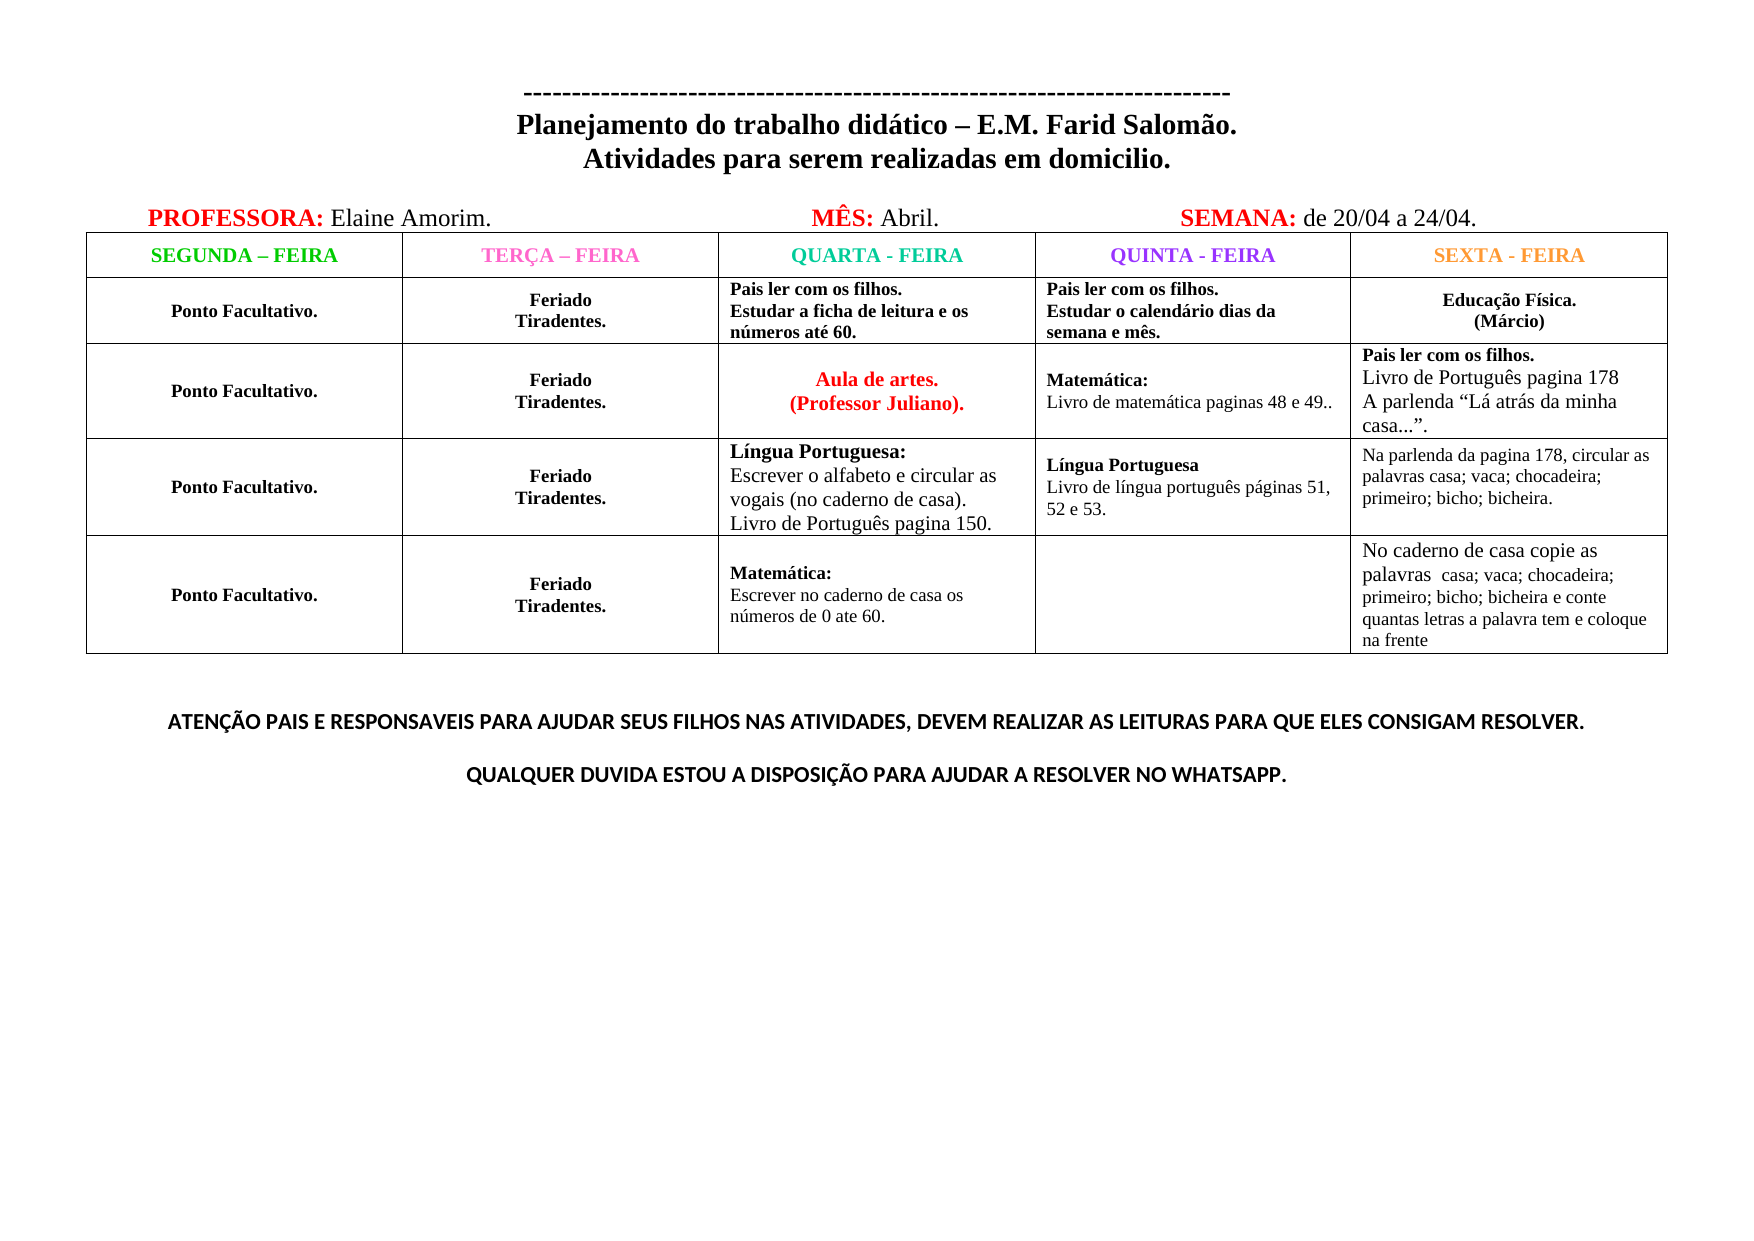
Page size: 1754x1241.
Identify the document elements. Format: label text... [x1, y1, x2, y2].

table_cell Pais ler com os filhos. Estudar o calendário dias da semana e mês. [1036, 278, 1350, 343]
text QUALQUER DUVIDA ESTOU A DISPOSIÇÃO PARA AJUDAR A RESOLVER NO WHATSAPP. [148, 760, 1606, 788]
table_cell Aula de artes. (Professor Juliano). [719, 344, 1035, 437]
table_cell Ponto Facultativo. [87, 278, 402, 343]
table_cell No caderno de casa copie as palavras casa; vaca; chocadeira; primeiro; bicho; bicheira e conte quantas letras a palavra tem e coloque na frente [1351, 536, 1667, 653]
table_cell Educação Física. (Márcio) [1351, 278, 1667, 343]
text Planejamento do trabalho didático – E.M. Farid Salomão. [148, 107, 1606, 141]
table_cell Feriado Tiradentes. [403, 439, 718, 535]
table_header QUINTA - FEIRA [1036, 233, 1350, 277]
table_cell Feriado Tiradentes. [403, 278, 718, 343]
table_cell Ponto Facultativo. [87, 536, 402, 653]
table_cell Matemática: Escrever no caderno de casa os números de 0 ate 60. [719, 536, 1035, 653]
table_cell Ponto Facultativo. [87, 344, 402, 437]
text ATENÇÃO PAIS E RESPONSAVEIS PARA AJUDAR SEUS FILHOS NAS ATIVIDADES, DEVEM REALIZAR AS LEITURAS PARA QUE ELES CONSIGAM RESOLVER. [148, 707, 1606, 735]
table_cell Pais ler com os filhos. Estudar a ficha de leitura e os números até 60. [719, 278, 1035, 343]
table_cell Língua Portuguesa: Escrever o alfabeto e circular as vogais (no caderno de casa). Livro de Português pagina 150. [719, 439, 1035, 535]
table_cell Ponto Facultativo. [87, 439, 402, 535]
text PROFESSORA: Elaine Amorim. MÊS: Abril. SEMANA: de 20/04 a 24/04. [148, 203, 1606, 232]
table_header QUARTA - FEIRA [719, 233, 1035, 277]
table_header SEXTA - FEIRA [1351, 233, 1667, 277]
table_header SEGUNDA – FEIRA [87, 233, 402, 277]
table_cell Língua Portuguesa Livro de língua português páginas 51, 52 e 53. [1036, 439, 1350, 535]
table_cell Pais ler com os filhos. Livro de Português pagina 178 A parlenda “Lá atrás da minha casa...”. [1351, 344, 1667, 437]
table_cell Feriado Tiradentes. [403, 344, 718, 437]
table_cell Na parlenda da pagina 178, circular as palavras casa; vaca; chocadeira; primeiro; bicho; bicheira. [1351, 439, 1667, 535]
table_header TERÇA – FEIRA [403, 233, 718, 277]
text ------------------------------------------------------------------------- [148, 74, 1606, 107]
table_cell [1036, 536, 1350, 653]
table_cell Feriado Tiradentes. [403, 536, 718, 653]
table_cell Matemática: Livro de matemática paginas 48 e 49.. [1036, 344, 1350, 437]
text Atividades para serem realizadas em domicilio. [148, 141, 1606, 174]
